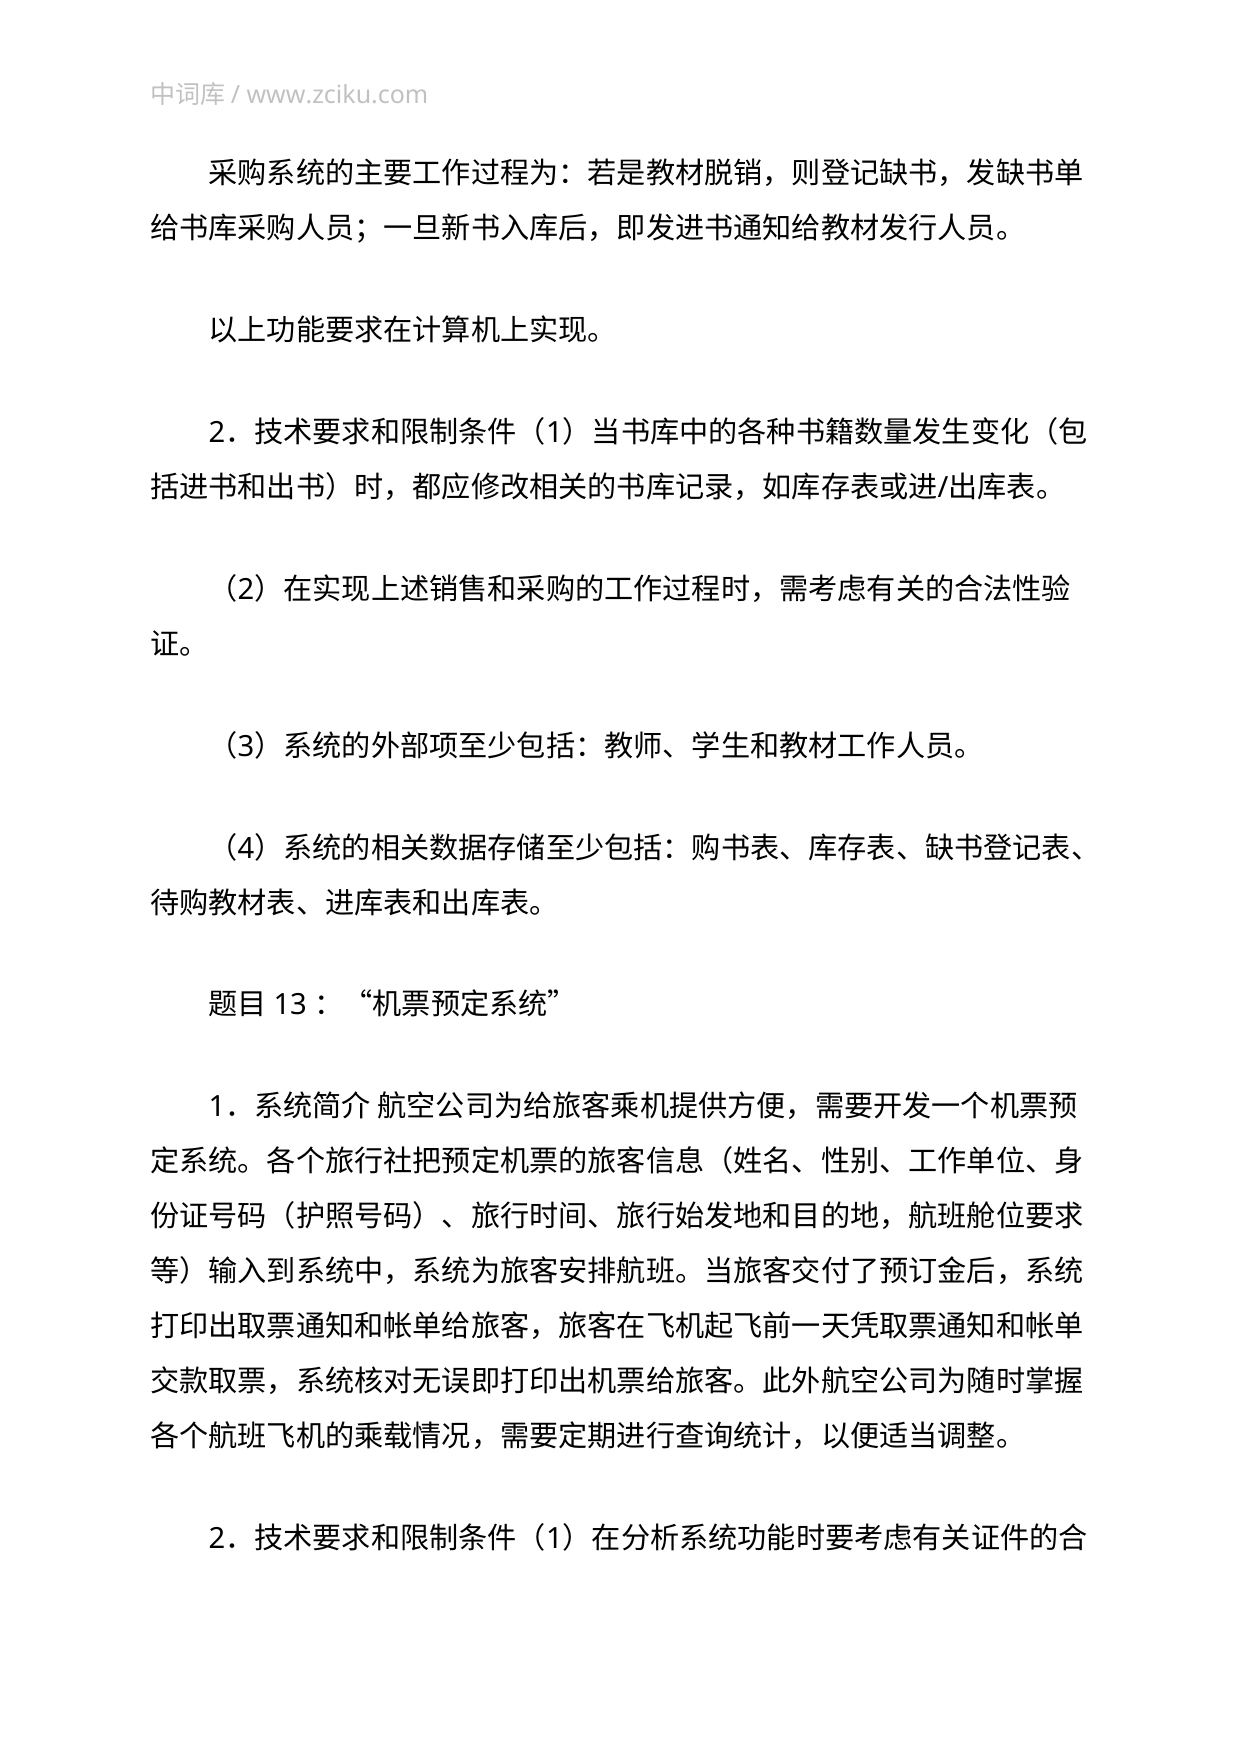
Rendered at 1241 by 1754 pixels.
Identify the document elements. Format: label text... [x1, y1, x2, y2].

text 采购系统的主要工作过程为：若是教材脱销，则登记缺书，发缺书单给书库采购人员；一旦新书入库后，即发进书通知给教材发行人员。 [150, 150, 1090, 247]
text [150, 1514, 1090, 1557]
text 2．技术要求和限制条件（1）当书库中的各种书籍数量发生变化（包括进书和出书）时，都应修改相关的书库记录，如库存表或进/出库表。 [150, 408, 1090, 506]
text （2）在实现上述销售和采购的工作过程时，需考虑有关的合法性验证。 [150, 565, 1090, 663]
text 以上功能要求在计算机上实现。 [150, 307, 1090, 349]
text （4）系统的相关数据存储至少包括：购书表、库存表、缺书登记表、待购教材表、进库表和出库表。 [150, 824, 1090, 921]
text 1．系统简介 航空公司为给旅客乘机提供方便，需要开发一个机票预定系统。各个旅行社把预定机票的旅客信息（姓名、性别、工作单位、身份证号码（护照号码）、旅行时间、旅行始发地和目的地，航班舱位要求等）输入到系统中，系统为旅客安排航班。当旅客交付了预订金后，系统打印出取票通知和帐单给旅客，旅客在飞机起飞前一天凭取票通知和帐单交款取票，系统核对无误即打印出机票给旅客。此外航空公司为随时掌握各个航班飞机的乘载情况，需要定期进行查询统计，以便适当调整。 [150, 1083, 1090, 1455]
text 题目 13 ：“机票预定系统” [150, 981, 1090, 1023]
text （3）系统的外部项至少包括：教师、学生和教材工作人员。 [150, 722, 1090, 764]
